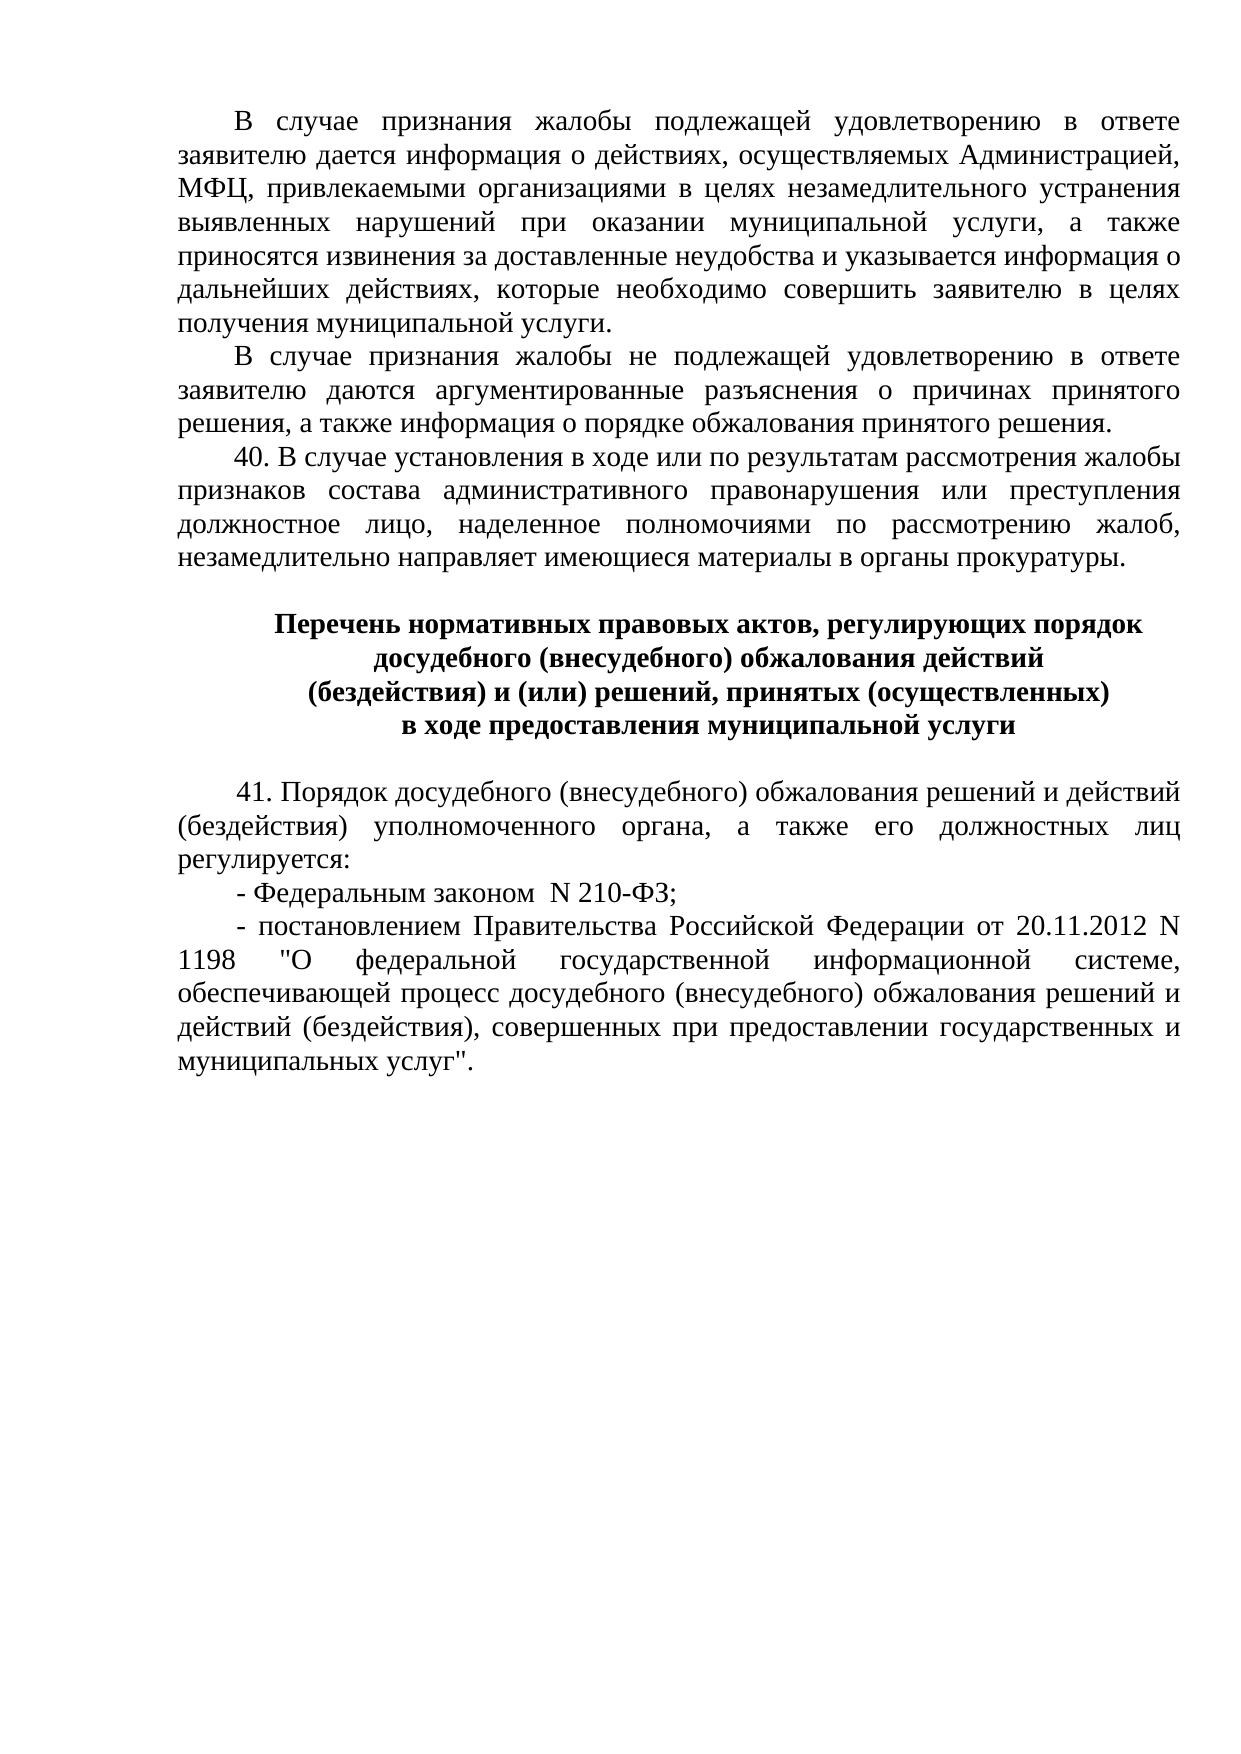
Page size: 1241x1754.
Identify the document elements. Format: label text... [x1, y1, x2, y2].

text - Федеральным законом N 210-ФЗ; [177, 875, 1181, 908]
subtitle Перечень нормативных правовых актов, регулирующих порядок [177, 607, 1181, 640]
text В случае признания жалобы не подлежащей удовлетворению в ответе заявителю даются аргументированные разъяснения о причинах принятого решения, а также информация о порядке обжалования принятого решения. [177, 338, 1181, 439]
text 41. Порядок досудебного (внесудебного) обжалования решений и действий (бездействия) уполномоченного органа, а также его должностных лиц регулируется: [177, 774, 1181, 875]
text В случае признания жалобы подлежащей удовлетворению в ответе заявителю дается информация о действиях, осуществляемых Администрацией, МФЦ, привлекаемыми организациями в целях незамедлительного устранения выявленных нарушений при оказании муниципальной услуги, а также приносятся извинения за доставленные неудобства и указывается информация о дальнейших действиях, которые необходимо совершить заявителю в целях получения муниципальной услуги. [177, 103, 1181, 338]
subtitle досудебного (внесудебного) обжалования действий [177, 640, 1181, 674]
text - постановлением Правительства Российской Федерации от 20.11.2012 N 1198 "О федеральной государственной информационной системе, обеспечивающей процесс досудебного (внесудебного) обжалования решений и действий (бездействия), совершенных при предоставлении государственных и муниципальных услуг". [177, 908, 1181, 1076]
subtitle (бездействия) и (или) решений, принятых (осуществленных) [177, 674, 1181, 707]
text 40. В случае установления в ходе или по результатам рассмотрения жалобы признаков состава административного правонарушения или преступления должностное лицо, наделенное полномочиями по рассмотрению жалоб, незамедлительно направляет имеющиеся материалы в органы прокуратуры. [177, 439, 1181, 573]
subtitle в ходе предоставления муниципальной услуги [177, 707, 1181, 741]
